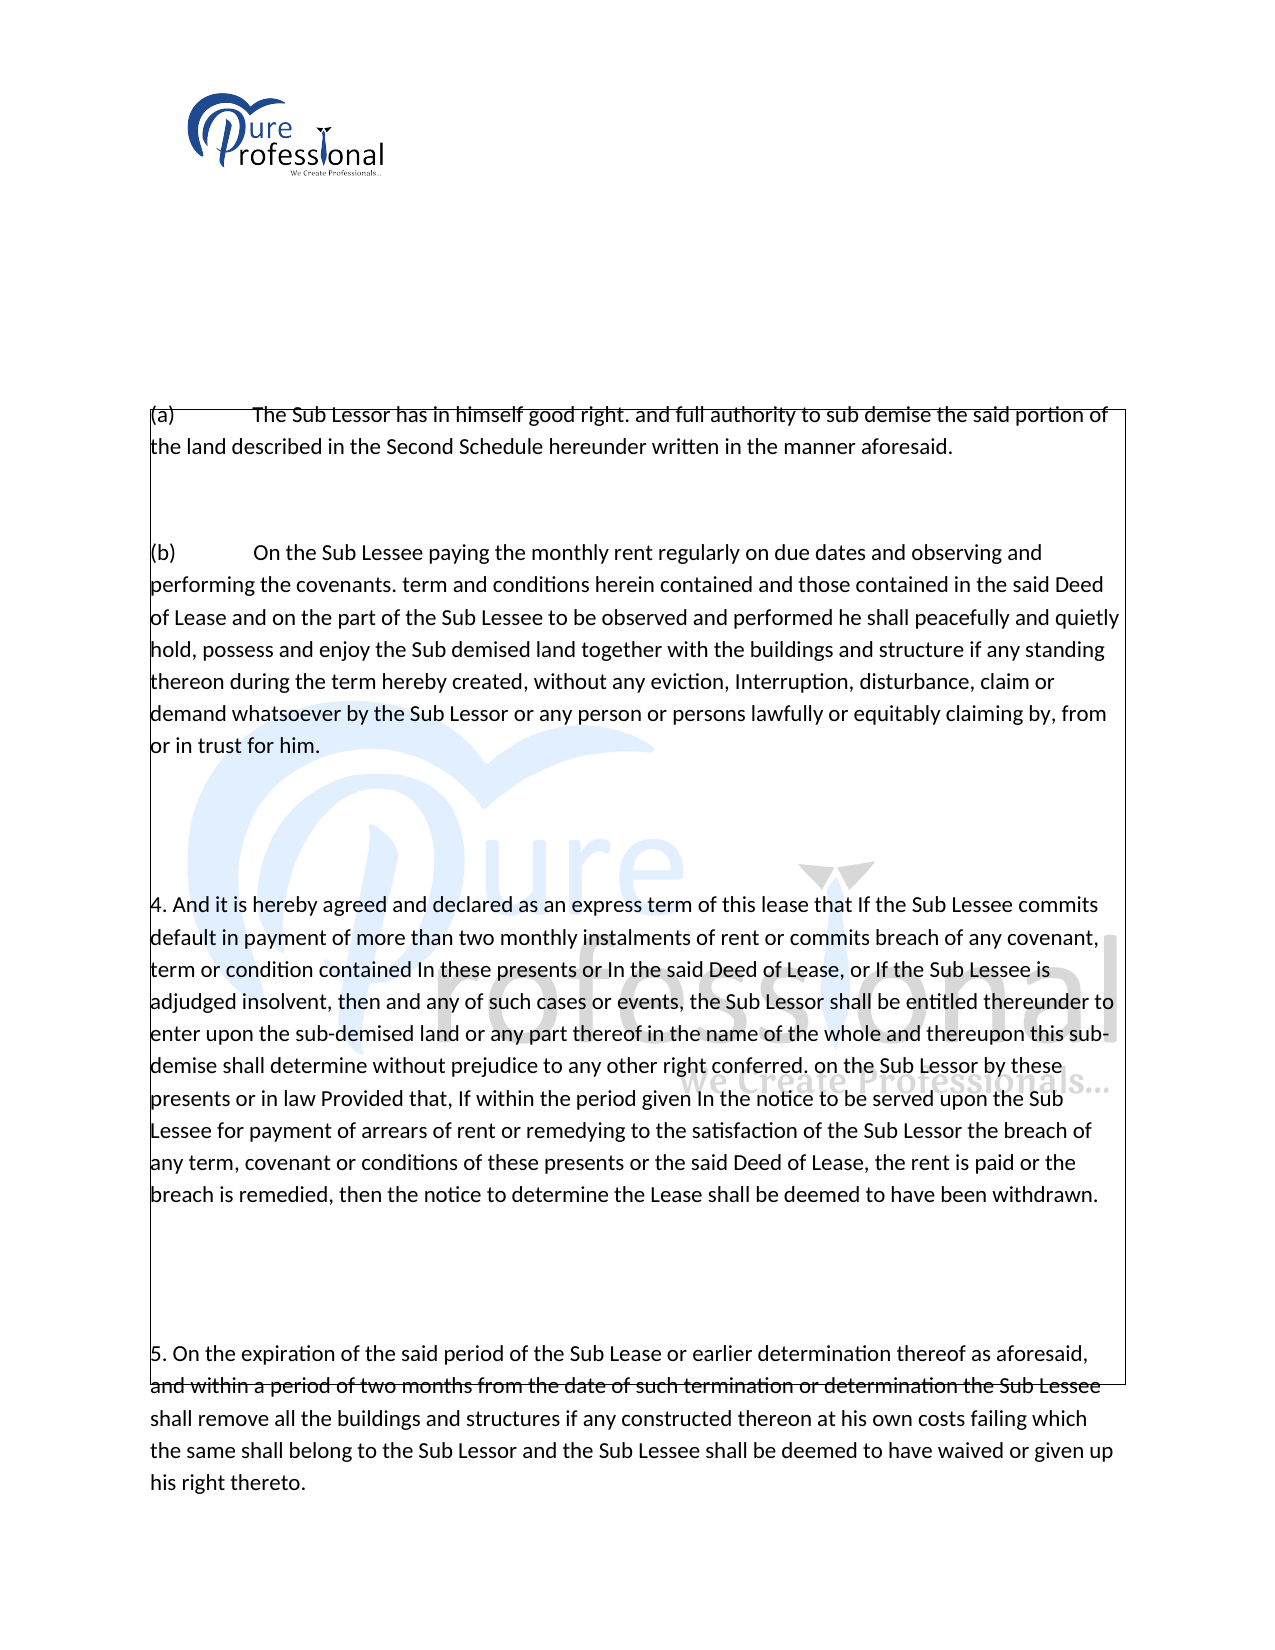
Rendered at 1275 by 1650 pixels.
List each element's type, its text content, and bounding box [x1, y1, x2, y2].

picture [150, 0, 420, 270]
text (a) The Sub Lessor has in himself good right. and full authority to sub demise the said portion of the land described in the Second Schedule hereunder written in the manner aforesaid. [150, 400, 1125, 460]
text (b) On the Sub Lessee paying the monthly rent regularly on due dates and observing and performing the covenants. term and conditions herein contained and those contained in the said Deed of Lease and on the part of the Sub Lessee to be observed and performed he shall peacefully and quietly hold, possess and enjoy the Sub demised land together with the buildings and structure if any standing thereon during the term hereby created, without any eviction, Interruption, disturbance, claim or demand whatsoever by the Sub Lessor or any person or persons lawfully or equitably claiming by, from or in trust for him. [150, 538, 1125, 759]
text 5. On the expiration of the said period of the Sub Lease or earlier determination thereof as aforesaid, and within a period of two months from the date of such termination or determination the Sub Lessee shall remove all the buildings and structures if any constructed thereon at his own costs failing which the same shall belong to the Sub Lessor and the Sub Lessee shall be deemed to have waived or given up his right thereto. [150, 1339, 1125, 1496]
text 4. And it is hereby agreed and declared as an express term of this lease that If the Sub Lessee commits default in payment of more than two monthly instalments of rent or commits breach of any covenant, term or condition contained In these presents or In the said Deed of Lease, or If the Sub Lessee is adjudged insolvent, then and any of such cases or events, the Sub Lessor shall be entitled thereunder to enter upon the sub-demised land or any part thereof in the name of the whole and thereupon this sub-demise shall determine without prejudice to any other right conferred. on the Sub Lessor by these presents or in law Provided that, If within the period given In the notice to be served upon the Sub Lessee for payment of arrears of rent or remedying to the satisfaction of the Sub Lessor the breach of any term, covenant or conditions of these presents or the said Deed of Lease, the rent is paid or the breach is remedied, then the notice to determine the Lease shall be deemed to have been withdrawn. [150, 891, 1125, 1208]
